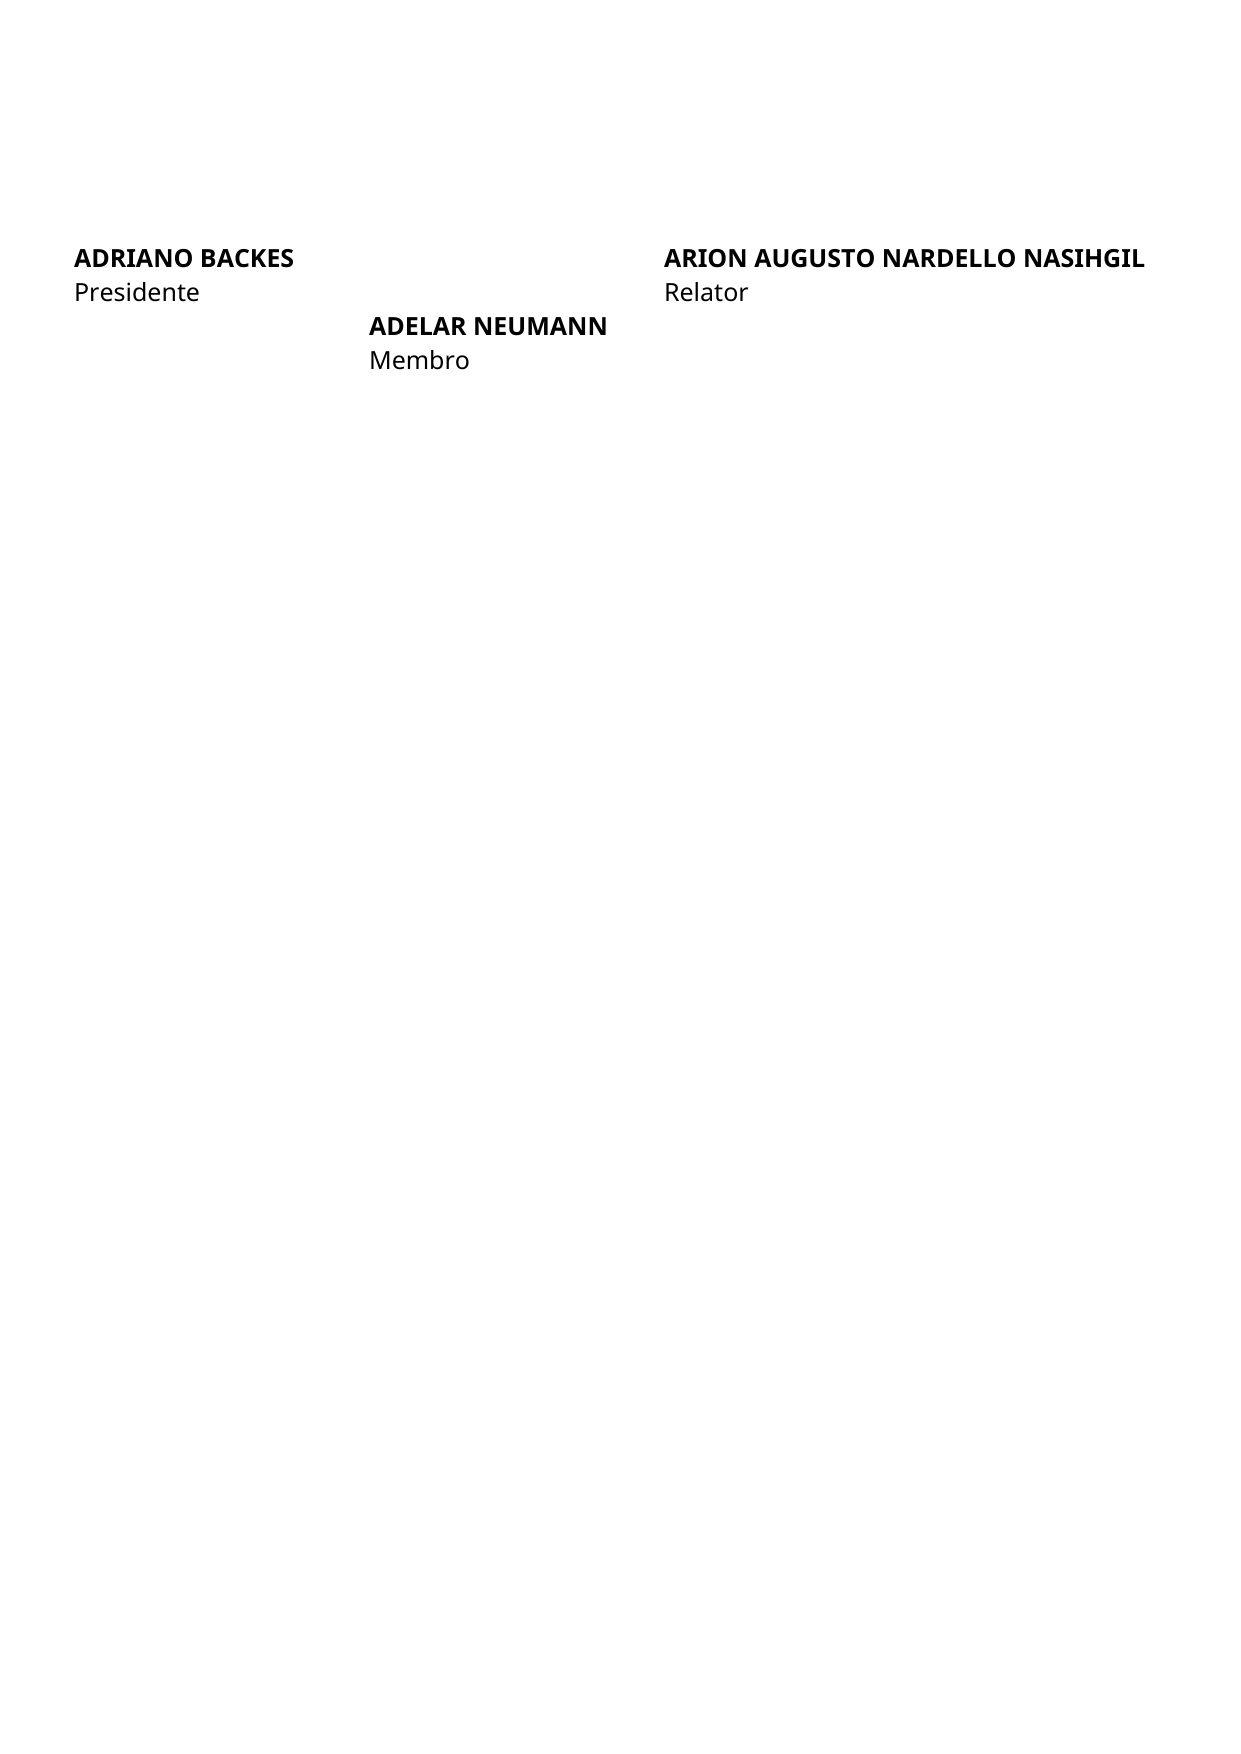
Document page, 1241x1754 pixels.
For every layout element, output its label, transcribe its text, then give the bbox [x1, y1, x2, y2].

text ADELAR NEUMANN [295, 309, 1167, 343]
text Membro [295, 343, 1167, 377]
text Presidente Relator [74, 275, 1167, 309]
text ADRIANO BACKES ARION AUGUSTO NARDELLO NASIHGIL [74, 241, 1167, 275]
